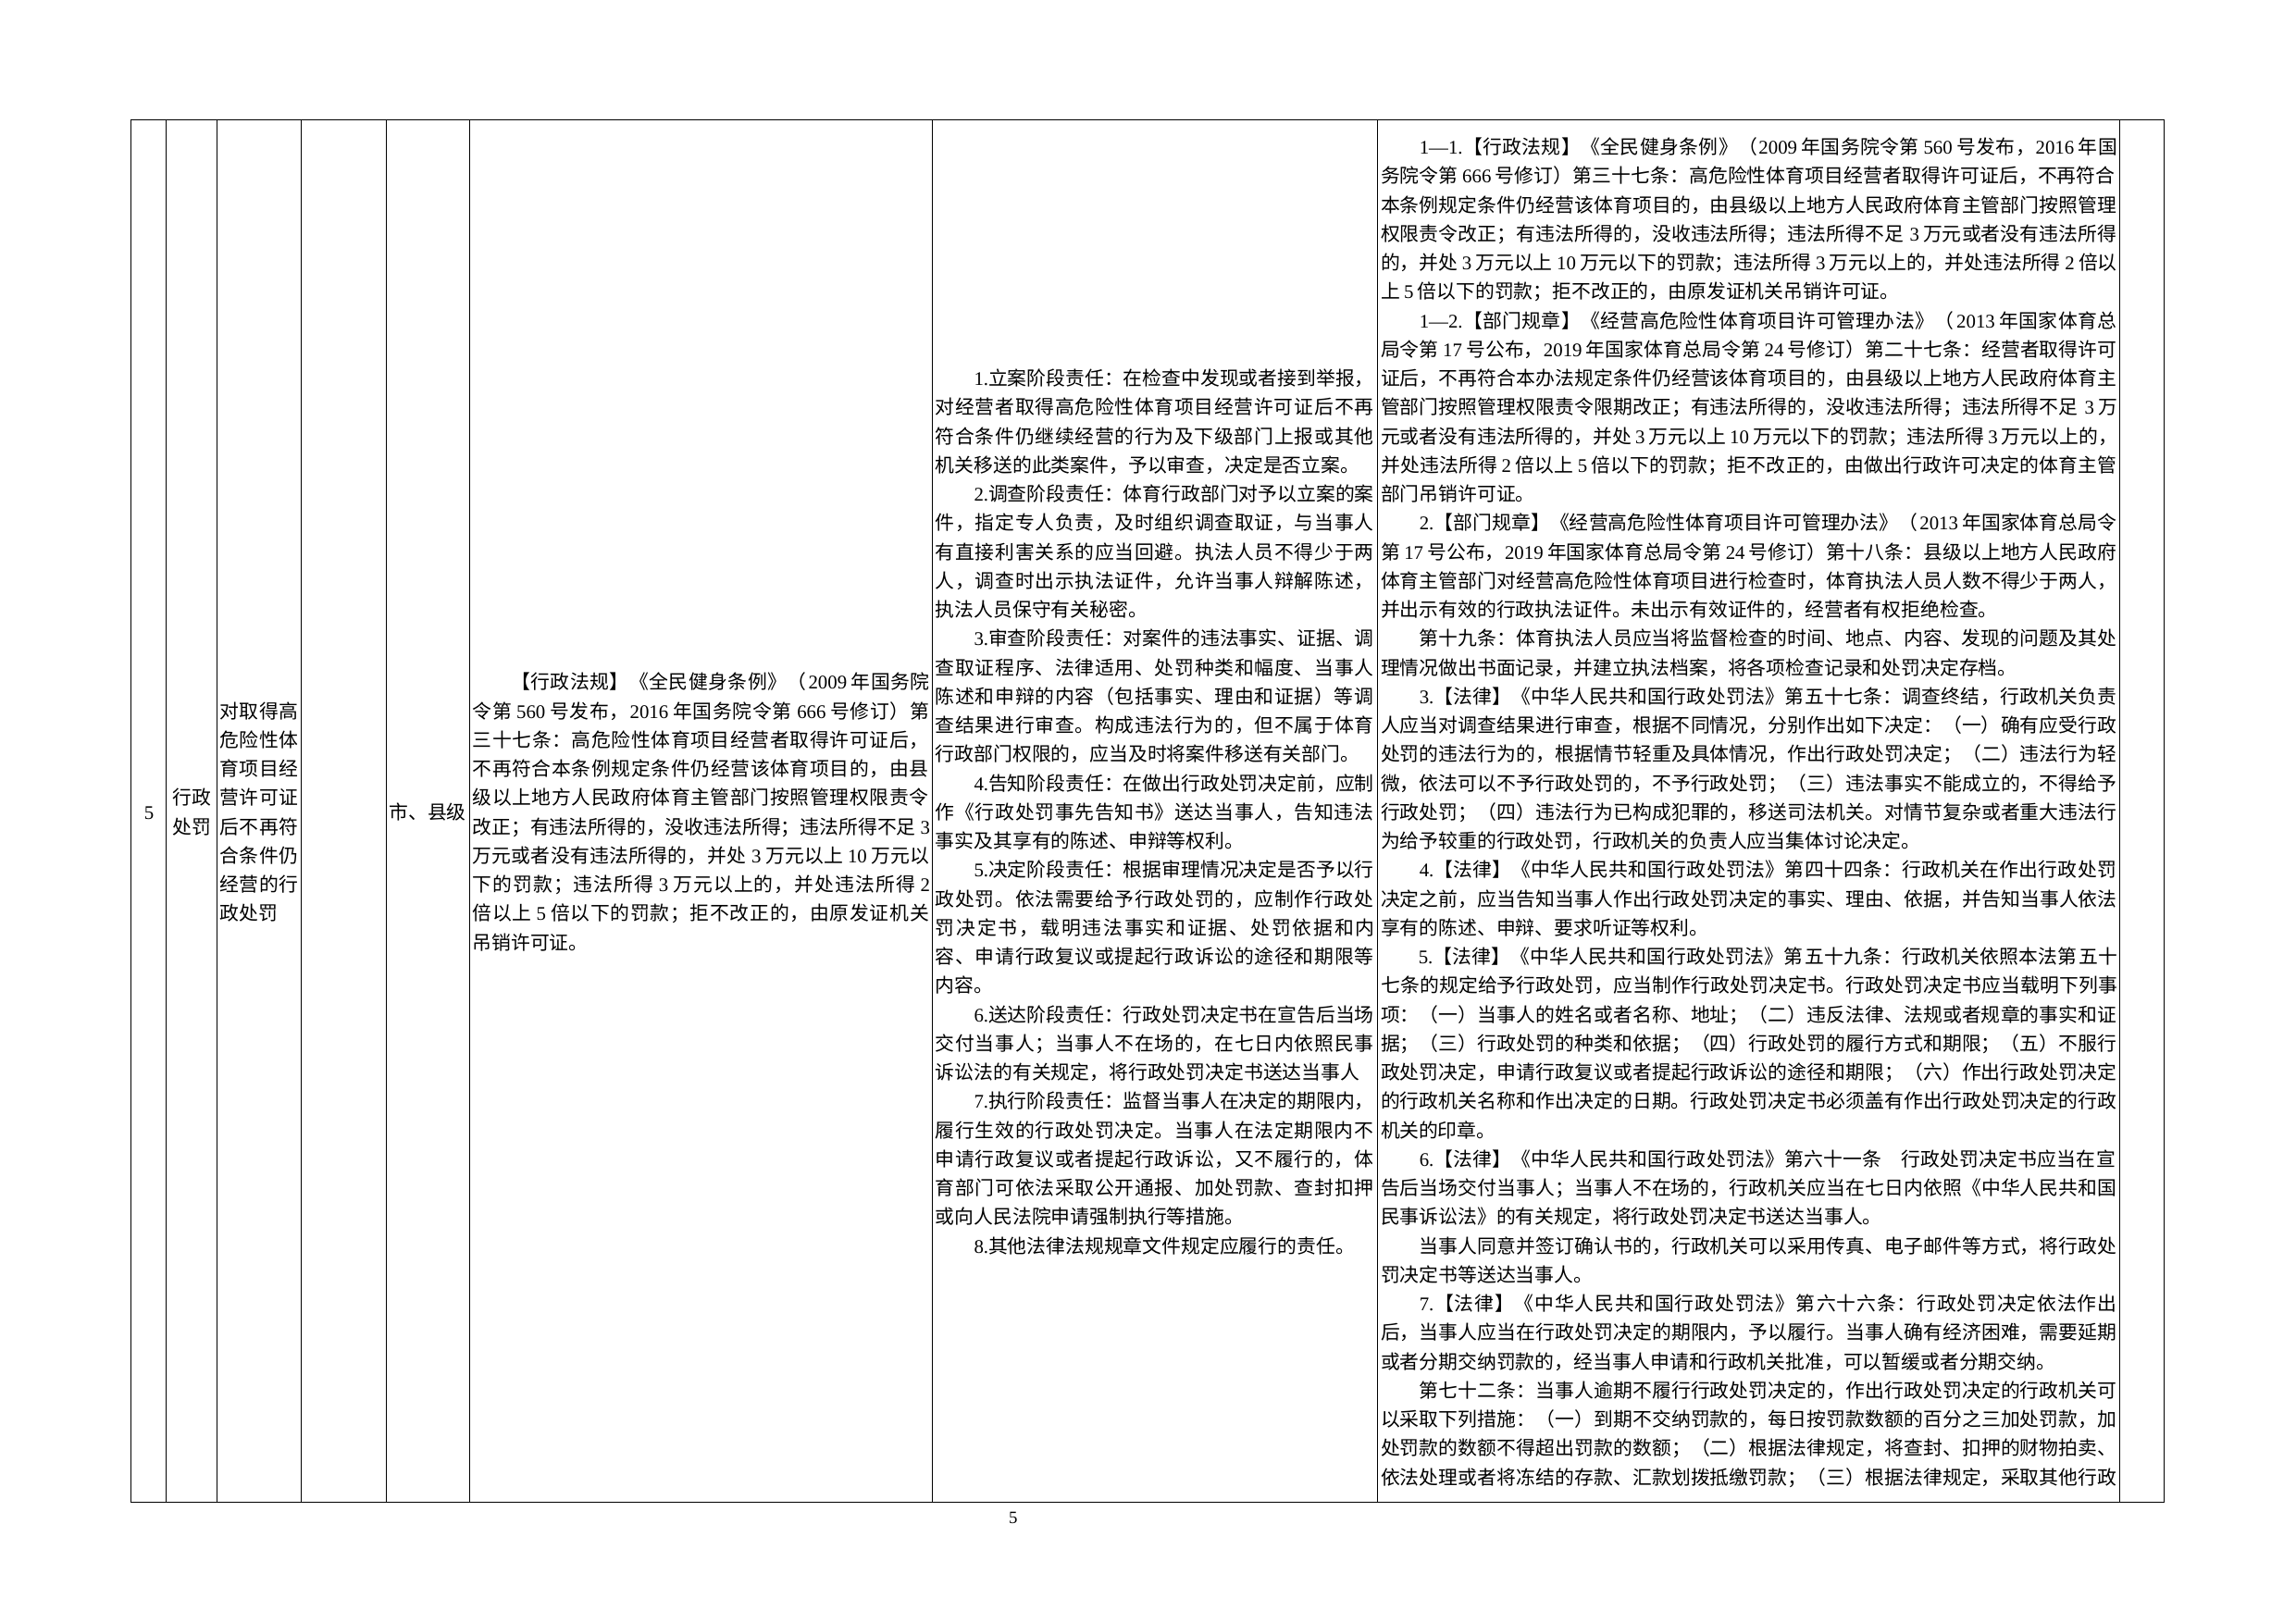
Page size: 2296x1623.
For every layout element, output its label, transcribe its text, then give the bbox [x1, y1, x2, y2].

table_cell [470, 120, 932, 1501]
table_cell [302, 120, 386, 1501]
table_cell 5 [131, 120, 166, 1501]
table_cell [933, 120, 1377, 1501]
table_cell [217, 120, 301, 1501]
table_cell 市、县级 [387, 120, 469, 1501]
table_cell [1378, 120, 2119, 1501]
table_cell [2120, 120, 2164, 1501]
table_cell 行政处罚 [167, 120, 217, 1501]
